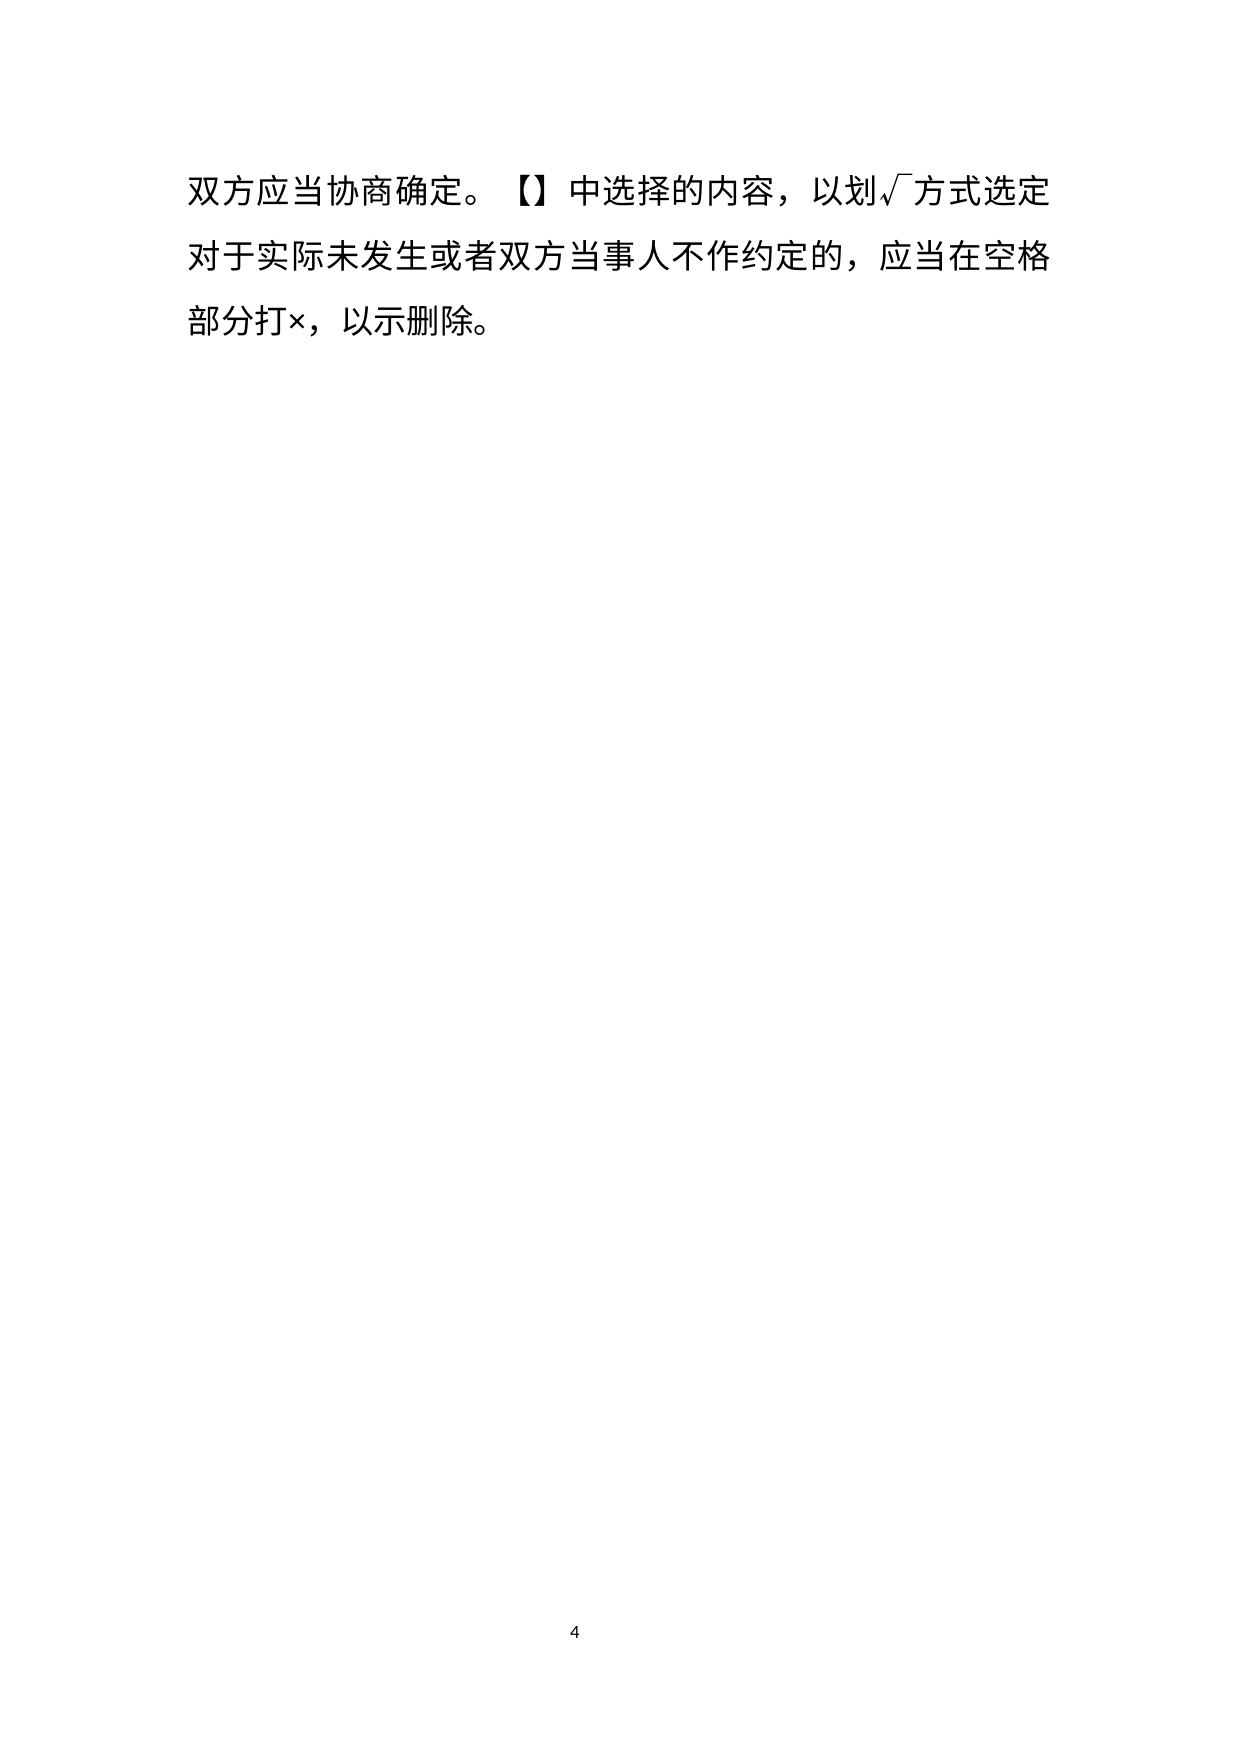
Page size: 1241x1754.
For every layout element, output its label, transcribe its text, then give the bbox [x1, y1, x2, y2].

list 双方应当协商确定。【】中选择的内容，以划√方式选定；对于实际未发生或者双方当事人不作约定的，应当在空格部分打×，以示删除。 [187, 156, 1053, 351]
